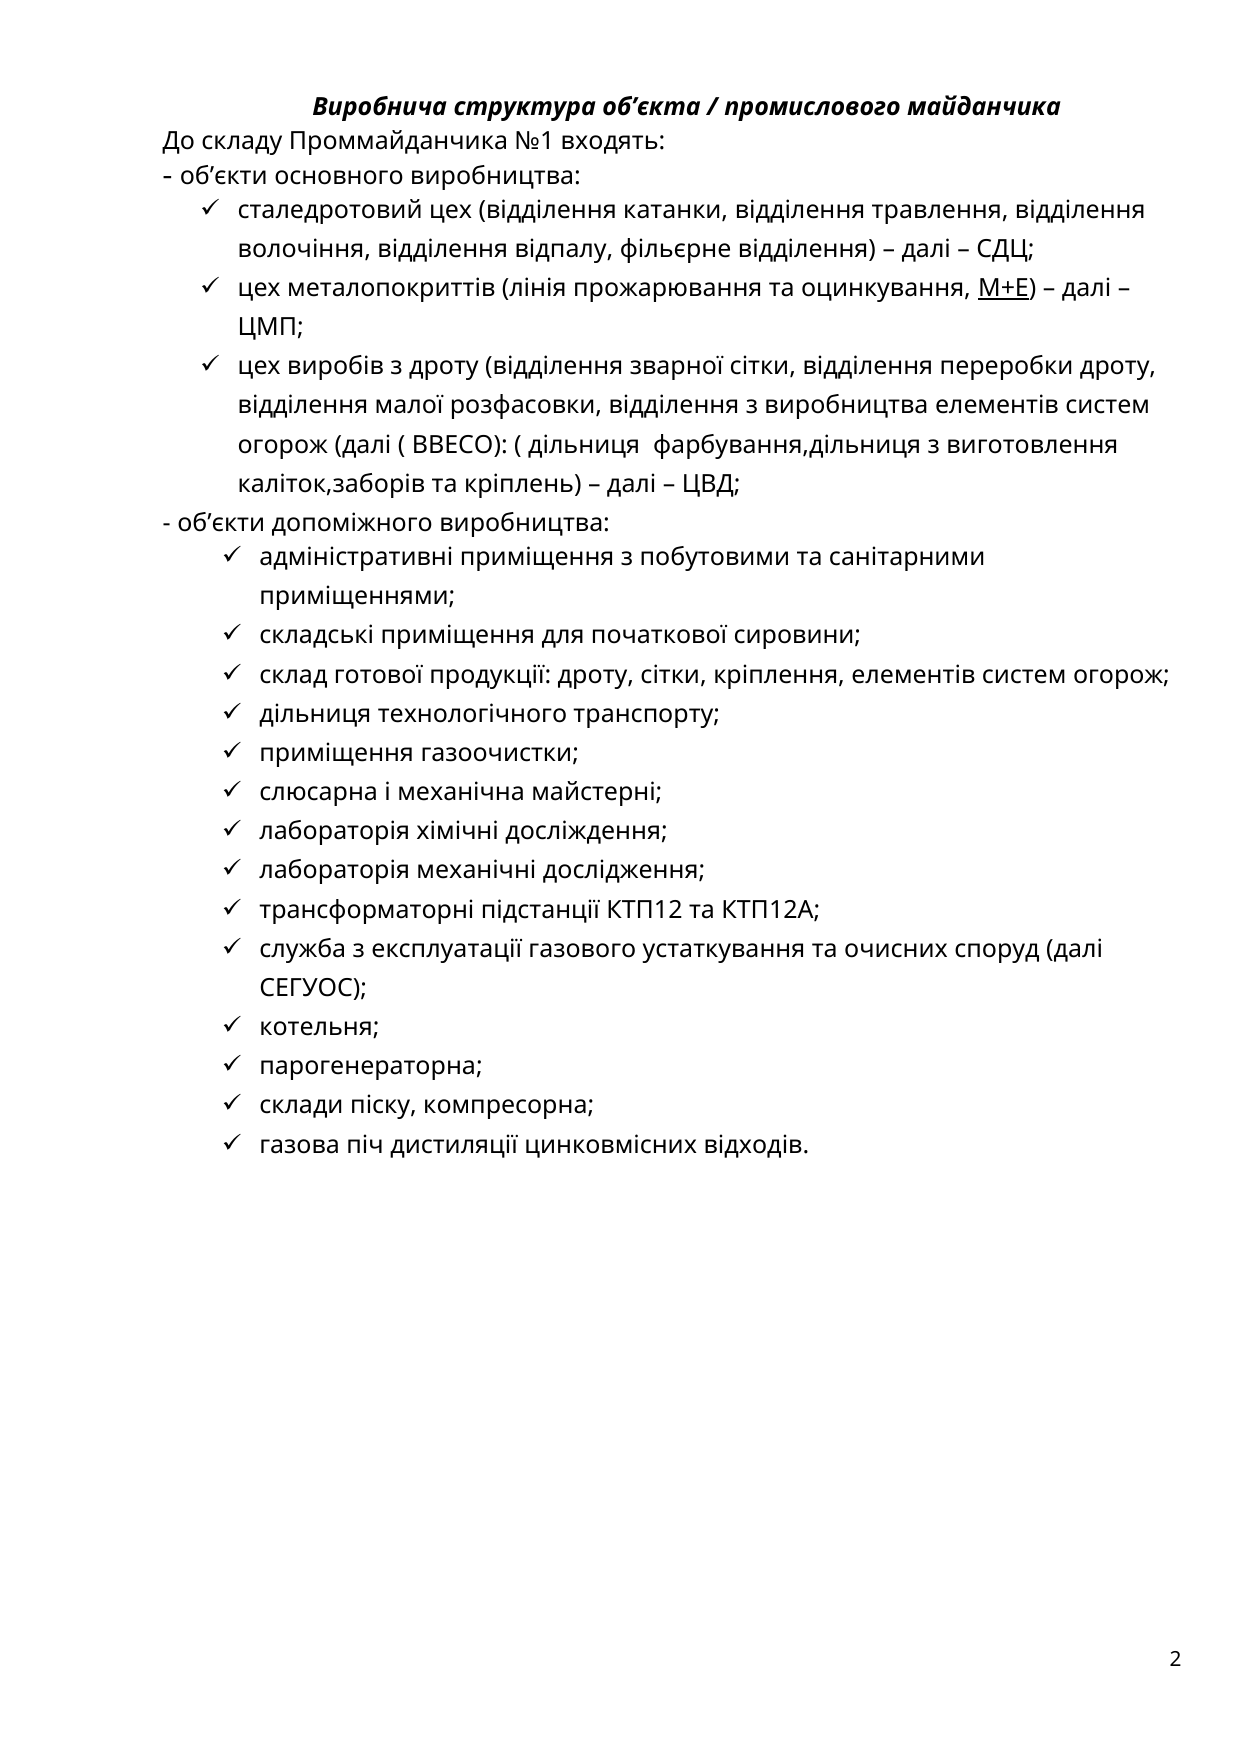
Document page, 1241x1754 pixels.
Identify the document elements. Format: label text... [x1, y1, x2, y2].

list приміщення газоочистки; [222, 734, 1181, 769]
list дільниця технологічного транспорту; [222, 695, 1181, 729]
list котельня; [222, 1009, 1181, 1043]
list трансформаторні підстанції КТП12 та КТП12А; [222, 891, 1181, 925]
text Виробнича структура об’єкта / промислового майданчика [118, 89, 1181, 123]
list цех виробів з дроту (відділення зварної сітки, відділення переробки дроту, відділення малої розфасовки, відділення з виробництва елементів систем огорож (далі ( ВВЕСО): ( дільниця фарбування,дільниця з виготовлення каліток,заборів та кріплень) – далі – ЦВД; [200, 348, 1181, 499]
text До складу Проммайданчика №1 входять: [118, 123, 1181, 157]
list склади піску, компресорна; [222, 1087, 1181, 1121]
list лабораторія хімічні досліждення; [222, 813, 1181, 847]
text - об’єкти допоміжного виробництва: [118, 505, 1181, 539]
list слюсарна і механічна майстерні; [222, 774, 1181, 808]
list газова піч дистиляції цинковмісних відходів. [222, 1126, 1181, 1160]
list складські приміщення для початкової сировини; [222, 617, 1181, 651]
list служба з експлуатації газового устаткування та очисних споруд (далі СЕГУОС); [222, 930, 1181, 1004]
list лабораторія механічні дослідження; [222, 852, 1181, 886]
list парогенераторна; [222, 1048, 1181, 1082]
list сталедротовий цех (відділення катанки, відділення травлення, відділення волочіння, відділення відпалу, фільєрне відділення) – далі – СДЦ; [200, 191, 1181, 264]
list склад готової продукції: дроту, сітки, кріплення, елементів систем огорож; [222, 656, 1181, 690]
text - об’єкти основного виробництва: [118, 157, 1181, 191]
list адміністративні приміщення з побутовими та санітарними приміщеннями; [222, 539, 1181, 612]
list цех металопокриттів (лінія прожарювання та оцинкування, М+Е) – далі – ЦМП; [200, 270, 1181, 343]
